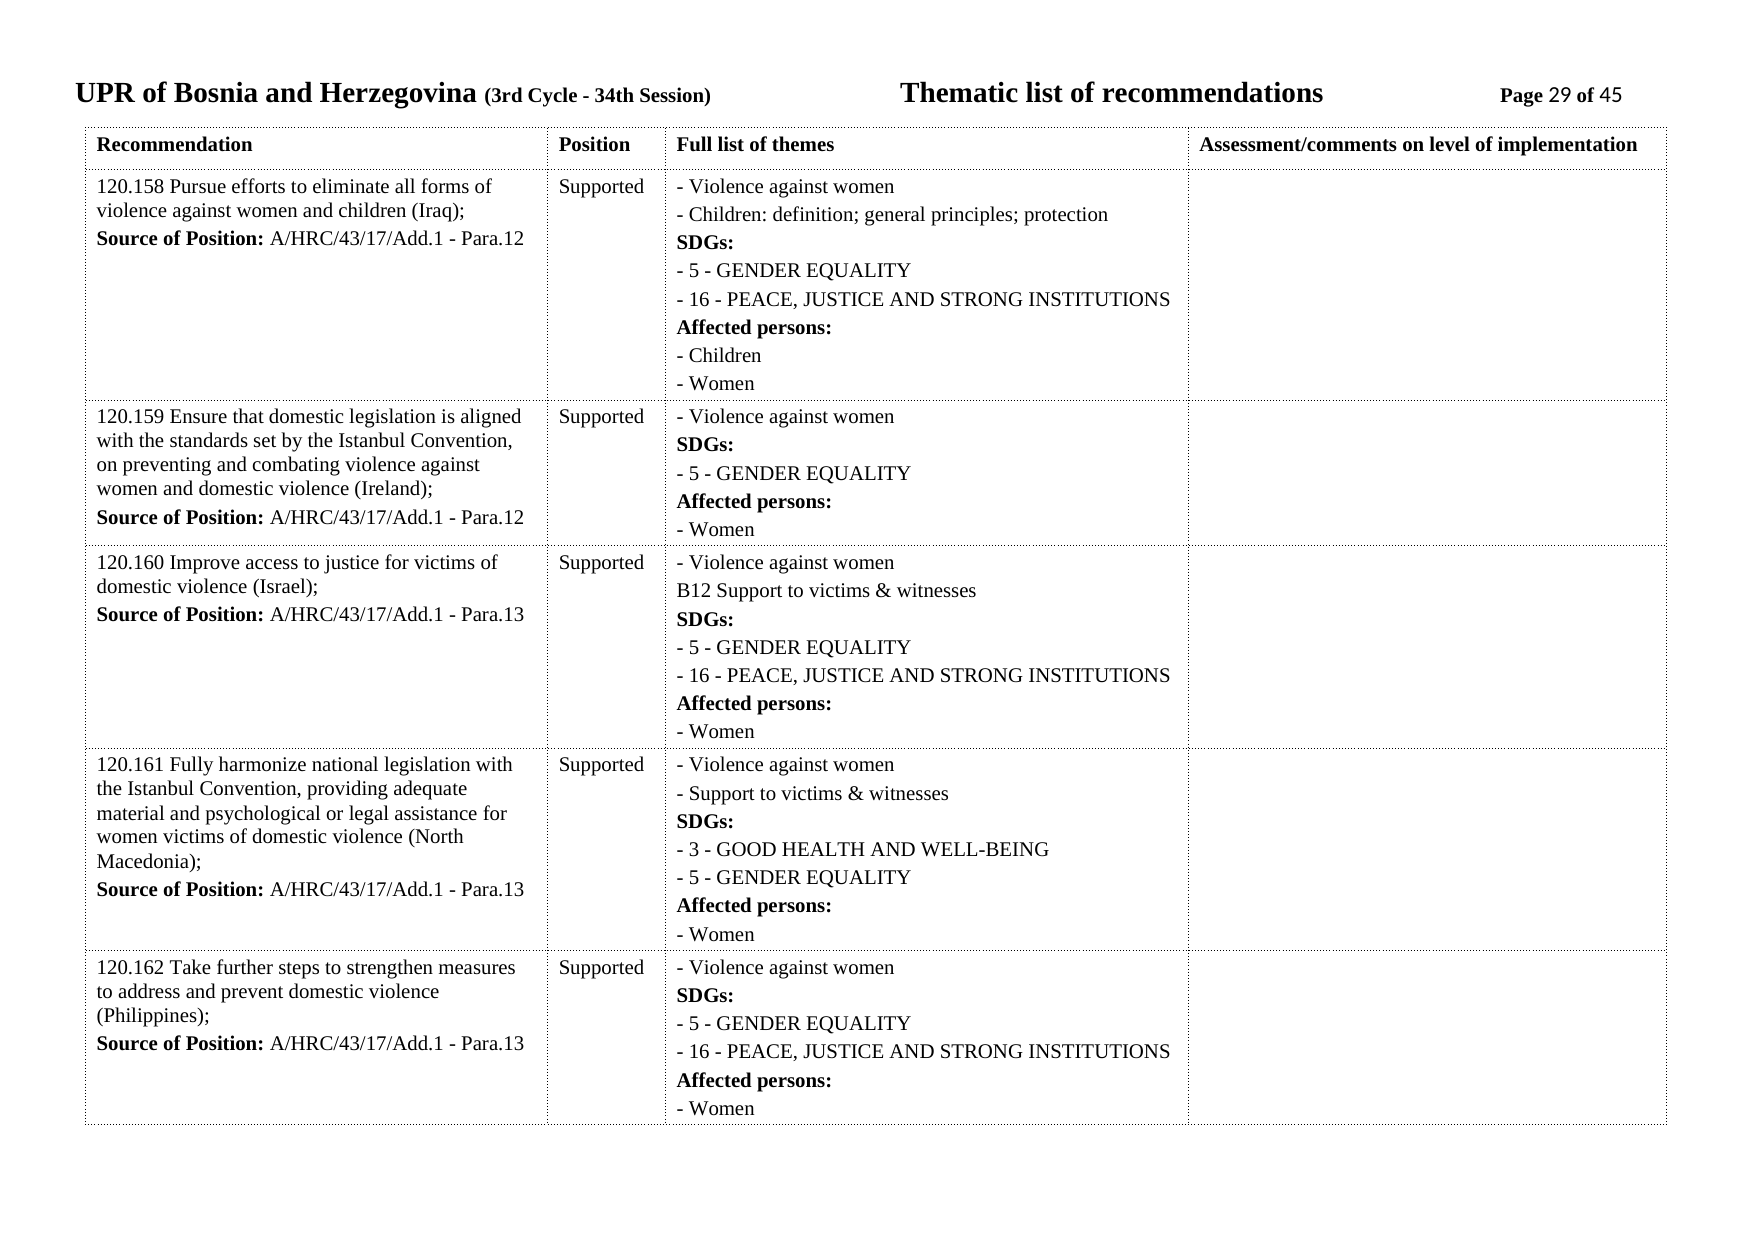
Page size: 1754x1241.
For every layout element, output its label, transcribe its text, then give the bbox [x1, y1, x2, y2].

table_cell - Violence against women - Children: definition; general principles; protection SDGs: - 5 - GENDER EQUALITY - 16 - PEACE, JUSTICE AND STRONG INSTITUTIONS Affected persons: - Children - Women [665, 169, 1188, 399]
table_cell - Violence against women B12 Support to victims & witnesses SDGs: - 5 - GENDER EQUALITY - 16 - PEACE, JUSTICE AND STRONG INSTITUTIONS Affected persons: - Women [665, 545, 1188, 748]
table_cell Supported [547, 400, 665, 545]
table_header Position [547, 127, 665, 169]
table_cell 120.161 Fully harmonize national legislation with the Istanbul Convention, providing adequate material and psychological or legal assistance for women victims of domestic violence (North Macedonia); Source of Position: A/HRC/43/17/Add.1 - Para.13 [85, 748, 547, 950]
table_header Recommendation [85, 127, 547, 169]
table_cell - Violence against women - Support to victims & witnesses SDGs: - 3 - GOOD HEALTH AND WELL-BEING - 5 - GENDER EQUALITY Affected persons: - Women [665, 748, 1188, 950]
table_header Full list of themes [665, 127, 1188, 169]
table_cell 120.160 Improve access to justice for victims of domestic violence (Israel); Source of Position: A/HRC/43/17/Add.1 - Para.13 [85, 545, 547, 748]
table_cell - Violence against women SDGs: - 5 - GENDER EQUALITY - 16 - PEACE, JUSTICE AND STRONG INSTITUTIONS Affected persons: - Women [665, 950, 1188, 1124]
table_cell - Violence against women SDGs: - 5 - GENDER EQUALITY Affected persons: - Women [665, 400, 1188, 545]
table_cell Supported [547, 169, 665, 399]
table_cell [1188, 950, 1666, 1124]
table_header Assessment/comments on level of implementation [1188, 127, 1666, 169]
table_cell Supported [547, 545, 665, 748]
table_cell [1188, 400, 1666, 545]
table_cell 120.159 Ensure that domestic legislation is aligned with the standards set by the Istanbul Convention, on preventing and combating violence against women and domestic violence (Ireland); Source of Position: A/HRC/43/17/Add.1 - Para.12 [85, 400, 547, 545]
table_cell [1188, 748, 1666, 950]
table_cell [1188, 169, 1666, 399]
table_cell [1188, 545, 1666, 748]
table_cell 120.162 Take further steps to strengthen measures to address and prevent domestic violence (Philippines); Source of Position: A/HRC/43/17/Add.1 - Para.13 [85, 950, 547, 1124]
table_cell Supported [547, 950, 665, 1124]
table_cell 120.158 Pursue efforts to eliminate all forms of violence against women and children (Iraq); Source of Position: A/HRC/43/17/Add.1 - Para.12 [85, 169, 547, 399]
table_cell Supported [547, 748, 665, 950]
